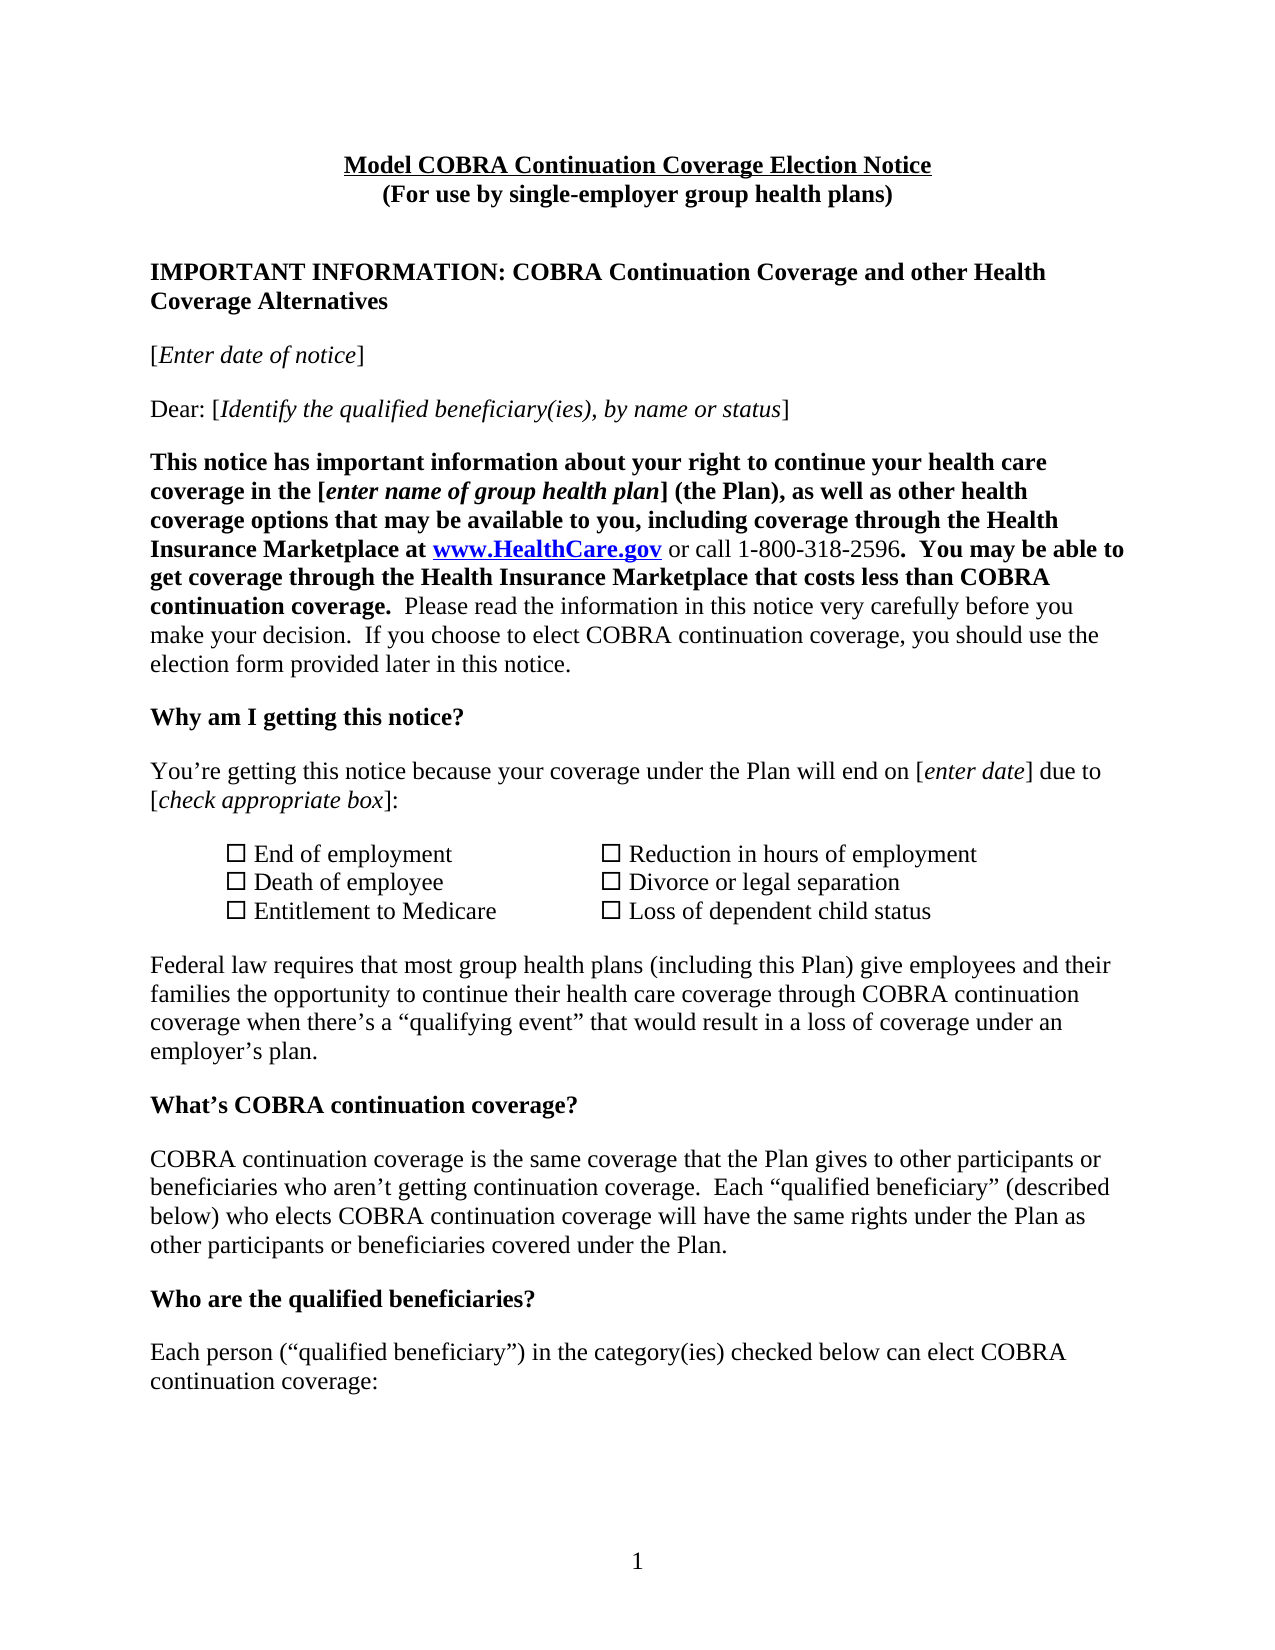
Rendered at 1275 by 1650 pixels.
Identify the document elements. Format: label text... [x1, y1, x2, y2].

subtitle Model COBRA Continuation Coverage Election Notice [150, 150, 1125, 179]
text COBRA continuation coverage is the same coverage that the Plan gives to other participants or beneficiaries who aren’t getting continuation coverage. Each “qualified beneficiary” (described below) who elects COBRA continuation coverage will have the same rights under the Plan as other participants or beneficiaries covered under the Plan. [150, 1144, 1125, 1259]
text Each person (“qualified beneficiary”) in the category(ies) checked below can elect COBRA continuation coverage: [150, 1337, 1125, 1395]
text [Enter date of notice] [150, 340, 1125, 369]
text Death of employee Divorce or legal separation [225, 867, 1125, 896]
subtitle What’s COBRA continuation coverage? [150, 1090, 1125, 1119]
subtitle Why am I getting this notice? [150, 702, 1125, 731]
text Entitlement to Medicare Loss of dependent child status [225, 896, 1125, 925]
text You’re getting this notice because your coverage under the Plan will end on [enter date] due to [check appropriate box]: [150, 756, 1125, 814]
text End of employment Reduction in hours of employment [225, 839, 1125, 867]
text This notice has important information about your right to continue your health care coverage in the [enter name of group health plan] (the Plan), as well as other health coverage options that may be available to you, including coverage through the Health Insurance Marketplace at www.HealthCare.gov or call 1-800-318-2596. You may be able to get coverage through the Health Insurance Marketplace that costs less than COBRA continuation coverage. Please read the information in this notice very carefully before you make your decision. If you choose to elect COBRA continuation coverage, you should use the election form provided later in this notice. [150, 447, 1125, 677]
subtitle (For use by single-employer group health plans) [150, 179, 1125, 207]
text Dear: [Identify the qualified beneficiary(ies), by name or status] [150, 394, 1125, 422]
text IMPORTANT INFORMATION: COBRA Continuation Coverage and other Health Coverage Alternatives [150, 257, 1125, 315]
subtitle Who are the qualified beneficiaries? [150, 1284, 1125, 1312]
text Federal law requires that most group health plans (including this Plan) give employees and their families the opportunity to continue their health care coverage through COBRA continuation coverage when there’s a “qualifying event” that would result in a loss of coverage under an employer’s plan. [150, 950, 1125, 1065]
